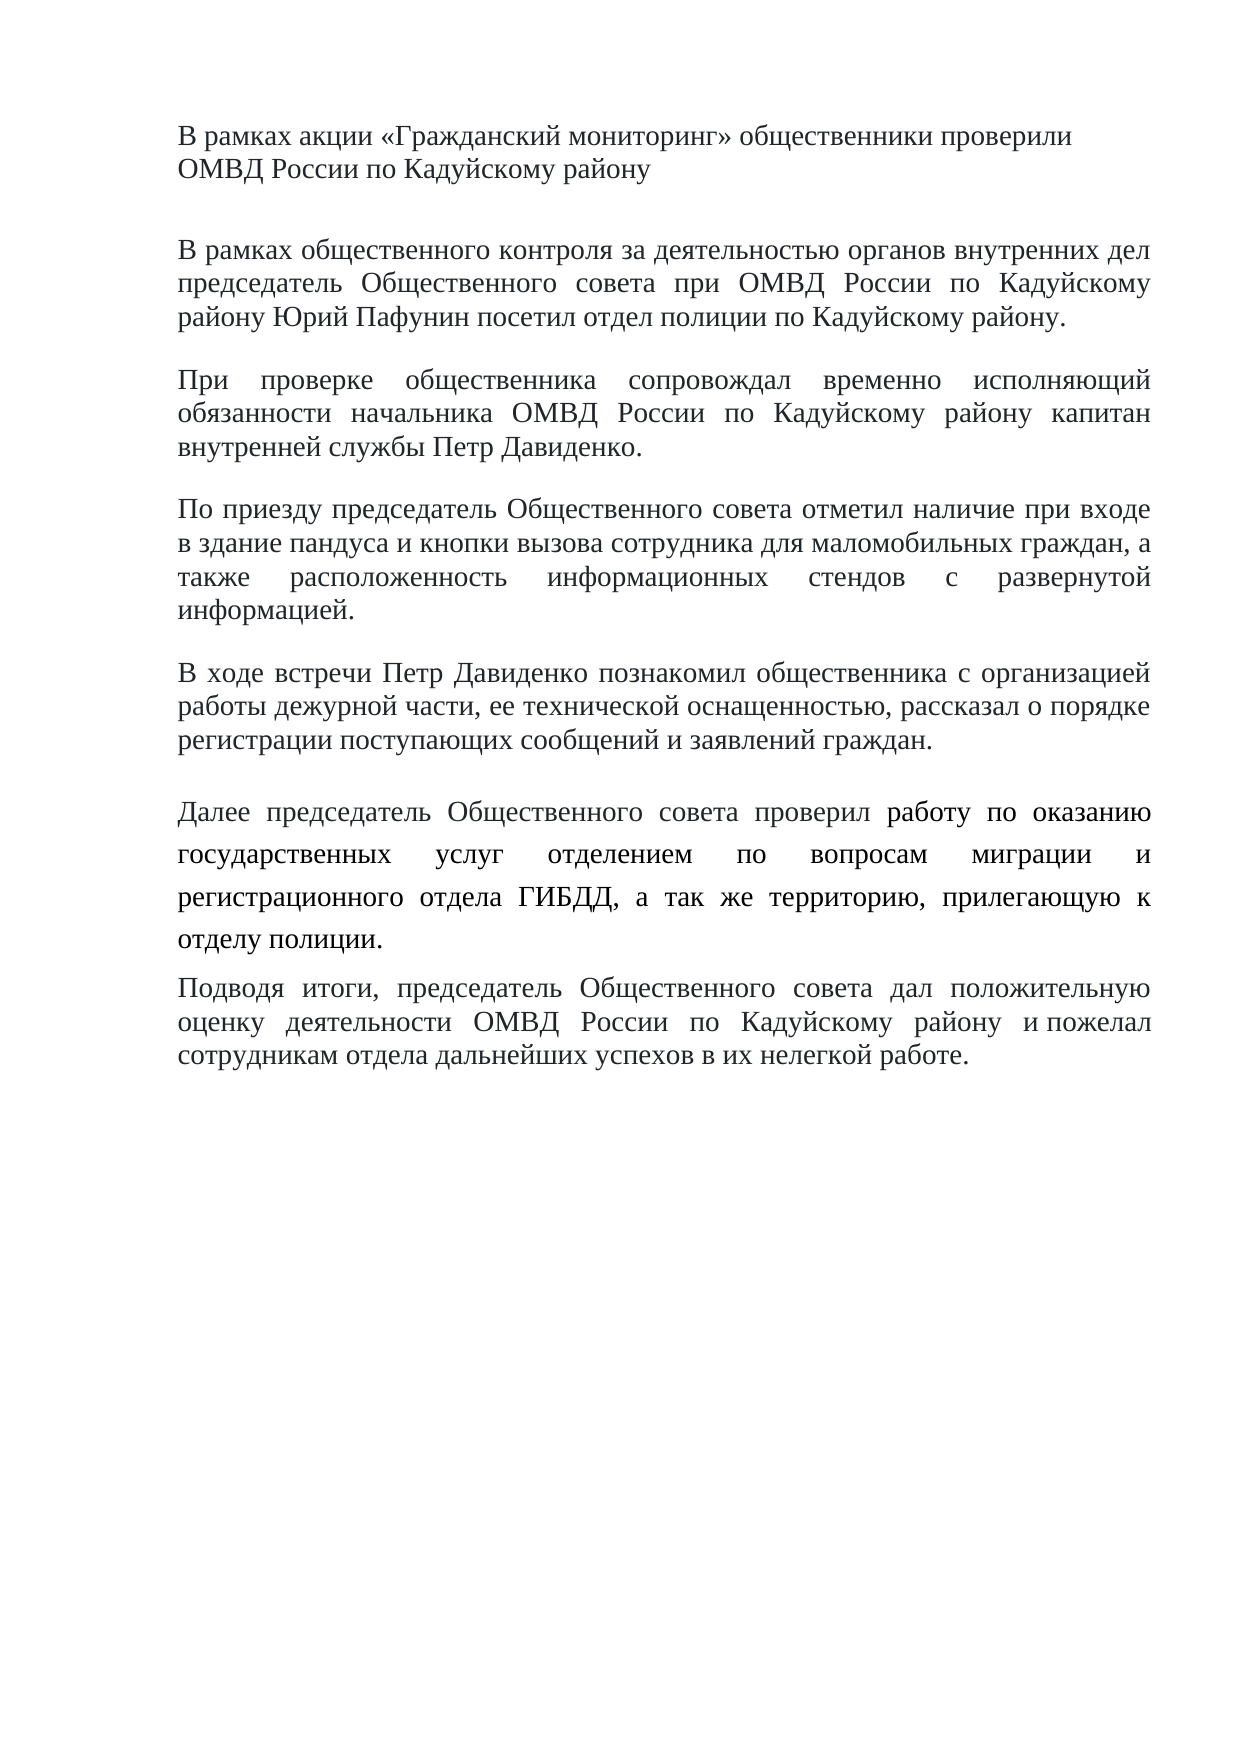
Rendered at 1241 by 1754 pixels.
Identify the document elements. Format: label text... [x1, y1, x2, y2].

text В рамках акции «Гражданский мониторинг» общественники проверили ОМВД России по Кадуйскому району [177, 118, 1152, 185]
text Подводя итоги, председатель Общественного совета дал положительную оценку деятельности ОМВД России по Кадуйскому району и пожелал сотрудникам отдела дальнейших успехов в их нелегкой работе. [177, 970, 1152, 1071]
text При проверке общественника сопровождал временно исполняющий обязанности начальника ОМВД России по Кадуйскому району капитан внутренней службы Петр Давиденко. [177, 362, 1152, 462]
text Далее председатель Общественного совета проверил работу по оказанию государственных услуг отделением по вопросам миграции и регистрационного отдела ГИБДД, а так же территорию, прилегающую к отделу полиции. [177, 785, 1152, 955]
text По приезду председатель Общественного совета отметил наличие при входе в здание пандуса и кнопки вызова сотрудника для маломобильных граждан, а также расположенность информационных стендов с развернутой информацией. [177, 492, 1152, 626]
text В ходе встречи Петр Давиденко познакомил общественника с организацией работы дежурной части, ее технической оснащенностью, рассказал о порядке регистрации поступающих сообщений и заявлений граждан. [177, 655, 1152, 756]
text В рамках общественного контроля за деятельностью органов внутренних дел председатель Общественного совета при ОМВД России по Кадуйскому району Юрий Пафунин посетил отдел полиции по Кадуйскому району. [177, 232, 1152, 333]
